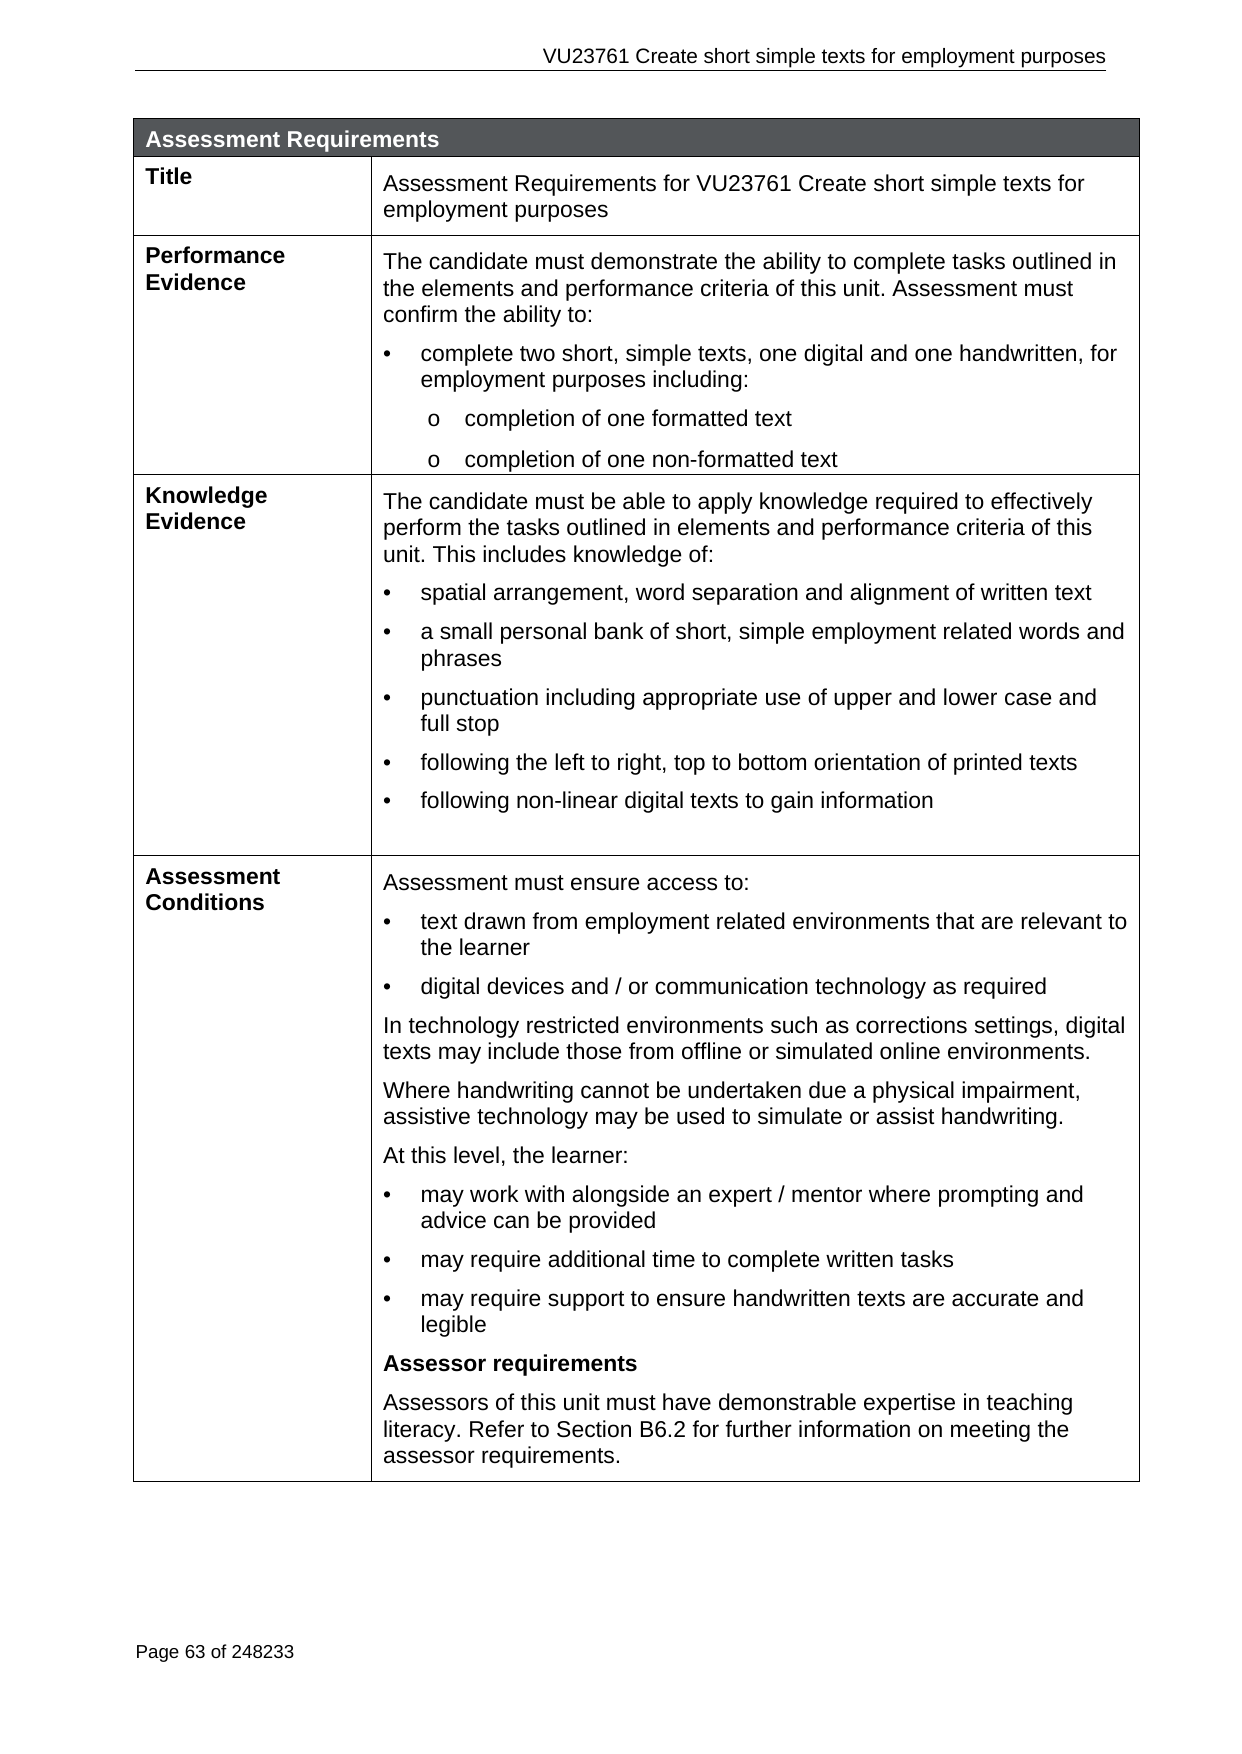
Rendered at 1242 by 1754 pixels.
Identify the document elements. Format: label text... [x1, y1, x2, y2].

table_cell Assessment Requirements for VU23761 Create short simple texts for employment purposes [372, 157, 1139, 235]
table_cell Assessment Conditions [134, 856, 371, 1481]
table_cell Assessment must ensure access to: text drawn from employment related environments that are relevant to the learner digital devices and / or communication technology as required In technology restricted environments such as corrections settings, digital texts may include those from offline or simulated online environments. Where handwriting cannot be undertaken due a physical impairment, assistive technology may be used to simulate or assist handwriting. At this level, the learner: may work with alongside an expert / mentor where prompting and advice can be provided may require additional time to complete written tasks may require support to ensure handwritten texts are accurate and legible Assessor requirements Assessors of this unit must have demonstrable expertise in teaching literacy. Refer to Section B6.2 for further information on meeting the assessor requirements. [372, 856, 1139, 1481]
table_cell The candidate must be able to apply knowledge required to effectively perform the tasks outlined in elements and performance criteria of this unit. This includes knowledge of: spatial arrangement, word separation and alignment of written text a small personal bank of short, simple employment related words and phrases punctuation including appropriate use of upper and lower case and full stop following the left to right, top to bottom orientation of printed texts following non-linear digital texts to gain information [372, 475, 1139, 855]
table_cell The candidate must demonstrate the ability to complete tasks outlined in the elements and performance criteria of this unit. Assessment must confirm the ability to: complete two short, simple texts, one digital and one handwritten, for employment purposes including: completion of one formatted text completion of one non-formatted text [372, 236, 1139, 474]
table_cell Performance Evidence [134, 236, 371, 474]
table_header Assessment Requirements [134, 119, 1139, 156]
table_cell Title [134, 157, 371, 235]
table_cell Knowledge Evidence [134, 475, 371, 855]
